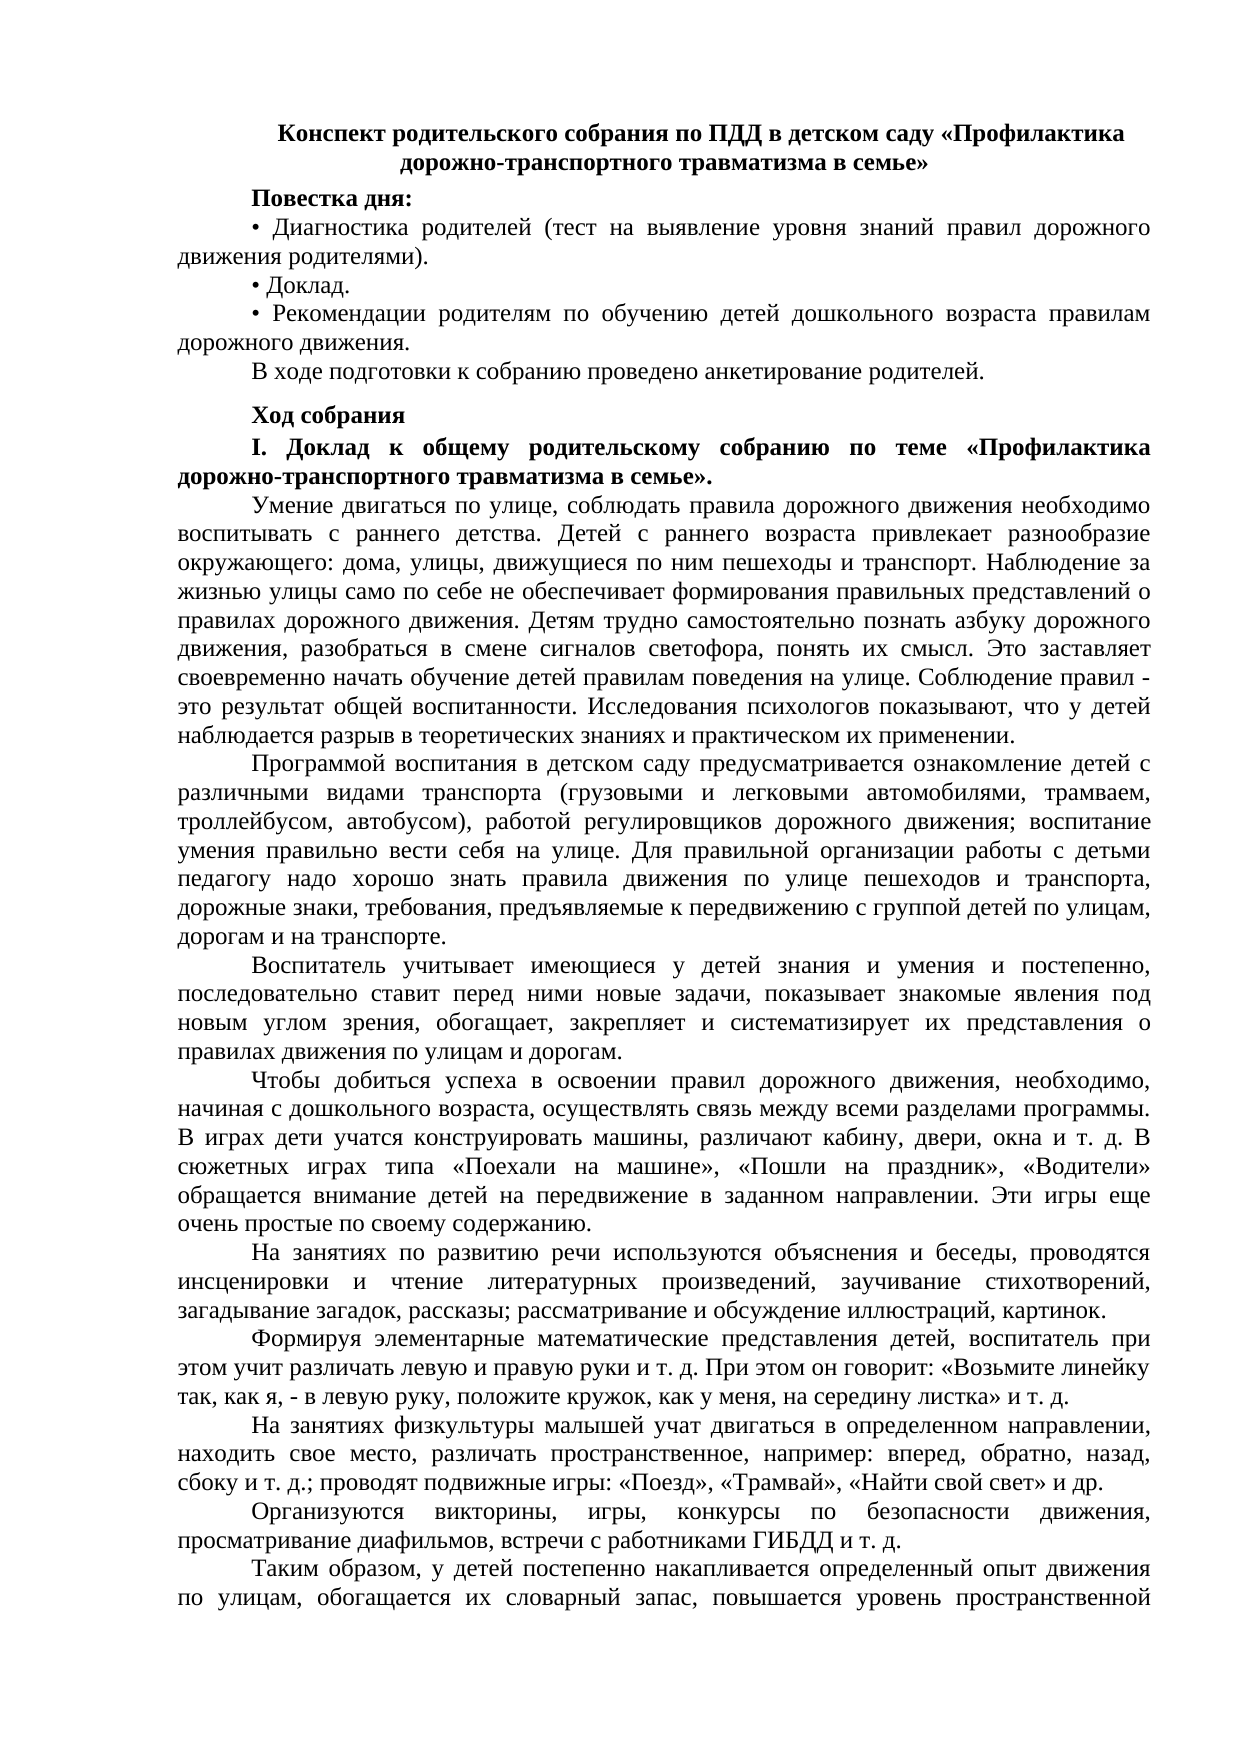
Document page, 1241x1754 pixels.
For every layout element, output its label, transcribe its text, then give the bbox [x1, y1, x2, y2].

text Программой воспитания в детском саду предусматривается ознакомление детей с различными видами транспорта (грузовыми и легковыми автомобилями, трамваем, троллейбусом, автобусом), работой регулировщиков дорожного движения; воспитание умения правильно вести себя на улице. Для правильной организации работы с детьми педагогу надо хорошо знать правила движения по улице пешеходов и транспорта, дорожные знаки, требования, предъявляемые к передвижению с группой детей по улицам, дорогам и на транспорте. [177, 748, 1152, 950]
text В ходе подготовки к собранию проведено анкетирование родителей. [177, 356, 1152, 385]
text Воспитатель учитывает имеющиеся у детей знания и умения и постепенно, последовательно ставит перед ними новые задачи, показывает знакомые явления под новым углом зрения, обогащает, закрепляет и систематизирует их представления о правилах движения по улицам и дорогам. [177, 950, 1152, 1065]
text • Доклад. [177, 270, 1152, 298]
text Чтобы добиться успеха в освоении правил дорожного движения, необходимо, начиная с дошкольного возраста, осуществлять связь между всеми разделами программы. В играх дети учатся конструировать машины, различают кабину, двери, окна и т. д. В сюжетных играх типа «Поехали на машине», «Пошли на праздник», «Водители» обращается внимание детей на передвижение в заданном направлении. Эти игры еще очень простые по своему содержанию. [177, 1065, 1152, 1237]
text Организуются викторины, игры, конкурсы по безопасности движения, просматривание диафильмов, встречи с работниками ГИБДД и т. д. [177, 1496, 1152, 1553]
text На занятиях физкультуры малышей учат двигаться в определенном направлении, находить свое место, различать пространственное, например: вперед, обратно, назад, сбоку и т. д.; проводят подвижные игры: «Поезд», «Трамвай», «Найти свой свет» и др. [177, 1410, 1152, 1496]
text • Рекомендации родителям по обучению детей дошкольного возраста правилам дорожного движения. [177, 298, 1152, 356]
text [177, 1553, 1152, 1611]
text Конспект родительского собрания по ПДД в детском саду «Профилактика дорожно-транспортного травматизма в семье» [177, 118, 1152, 176]
text Умение двигаться по улице, соблюдать правила дорожного движения необходимо воспитывать с раннего детства. Детей с раннего возраста привлекает разнообразие окружающего: дома, улицы, движущиеся по ним пешеходы и транспорт. Наблюдение за жизнью улицы само по себе не обеспечивает формирования правильных представлений о правилах дорожного движения. Детям трудно самостоятельно познать азбуку дорожного движения, разобраться в смене сигналов светофора, понять их смысл. Это заставляет своевременно начать обучение детей правилам поведения на улице. Соблюдение правил - это результат общей воспитанности. Исследования психологов показывают, что у детей наблюдается разрыв в теоретических знаниях и практическом их применении. [177, 490, 1152, 748]
text I. Доклад к общему родительскому собранию по теме «Профилактика дорожно-транспортного травматизма в семье». [177, 432, 1152, 490]
text • Диагностика родителей (тест на выявление уровня знаний правил дорожного движения родителями). [177, 212, 1152, 270]
text Формируя элементарные математические представления детей, воспитатель при этом учит различать левую и правую руки и т. д. При этом он говорит: «Возьмите линейку так, как я, - в левую руку, положите кружок, как у меня, на середину листка» и т. д. [177, 1323, 1152, 1410]
text Повестка дня: [177, 183, 1152, 212]
text Ход собрания [177, 400, 1152, 429]
text На занятиях по развитию речи используются объяснения и беседы, проводятся инсценировки и чтение литературных произведений, заучивание стихотворений, загадывание загадок, рассказы; рассматривание и обсуждение иллюстраций, картинок. [177, 1237, 1152, 1323]
